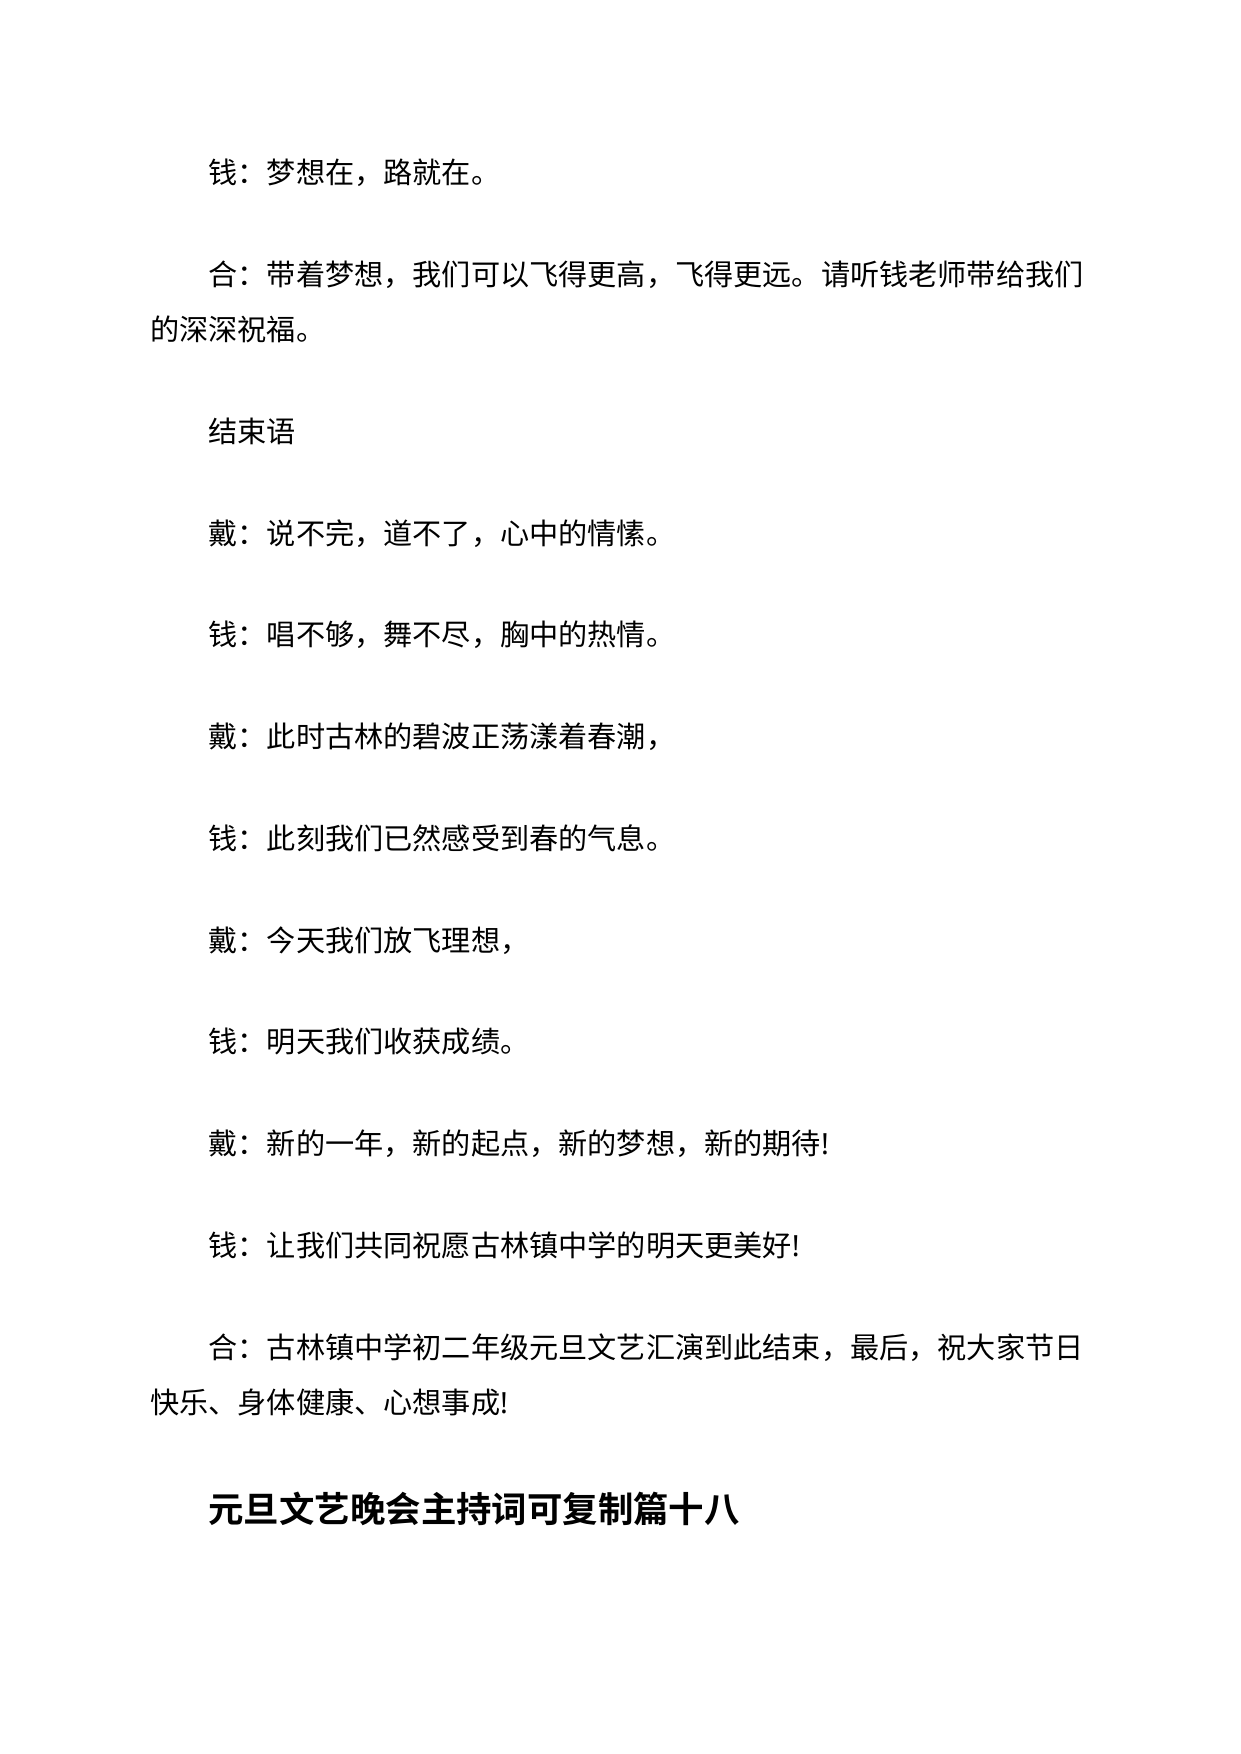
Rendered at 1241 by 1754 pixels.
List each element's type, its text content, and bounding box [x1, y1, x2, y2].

text 戴：说不完，道不了，心中的情愫。 [150, 510, 1090, 552]
text 元旦文艺晚会主持词可复制篇十八 [150, 1482, 1090, 1533]
text 钱：让我们共同祝愿古林镇中学的明天更美好! [150, 1223, 1090, 1265]
text 钱：明天我们收获成绩。 [150, 1019, 1090, 1061]
text 钱：唱不够，舞不尽，胸中的热情。 [150, 612, 1090, 654]
text 合：古林镇中学初二年级元旦文艺汇演到此结束，最后，祝大家节日快乐、身体健康、心想事成! [150, 1325, 1090, 1422]
text 戴：今天我们放飞理想， [150, 917, 1090, 959]
text 戴：新的一年，新的起点，新的梦想，新的期待! [150, 1121, 1090, 1163]
text 戴：此时古林的碧波正荡漾着春潮， [150, 714, 1090, 756]
text 结束语 [150, 408, 1090, 451]
text 钱：梦想在，路就在。 [150, 150, 1090, 192]
text 合：带着梦想，我们可以飞得更高，飞得更远。请听钱老师带给我们的深深祝福。 [150, 252, 1090, 349]
text 钱：此刻我们已然感受到春的气息。 [150, 816, 1090, 858]
